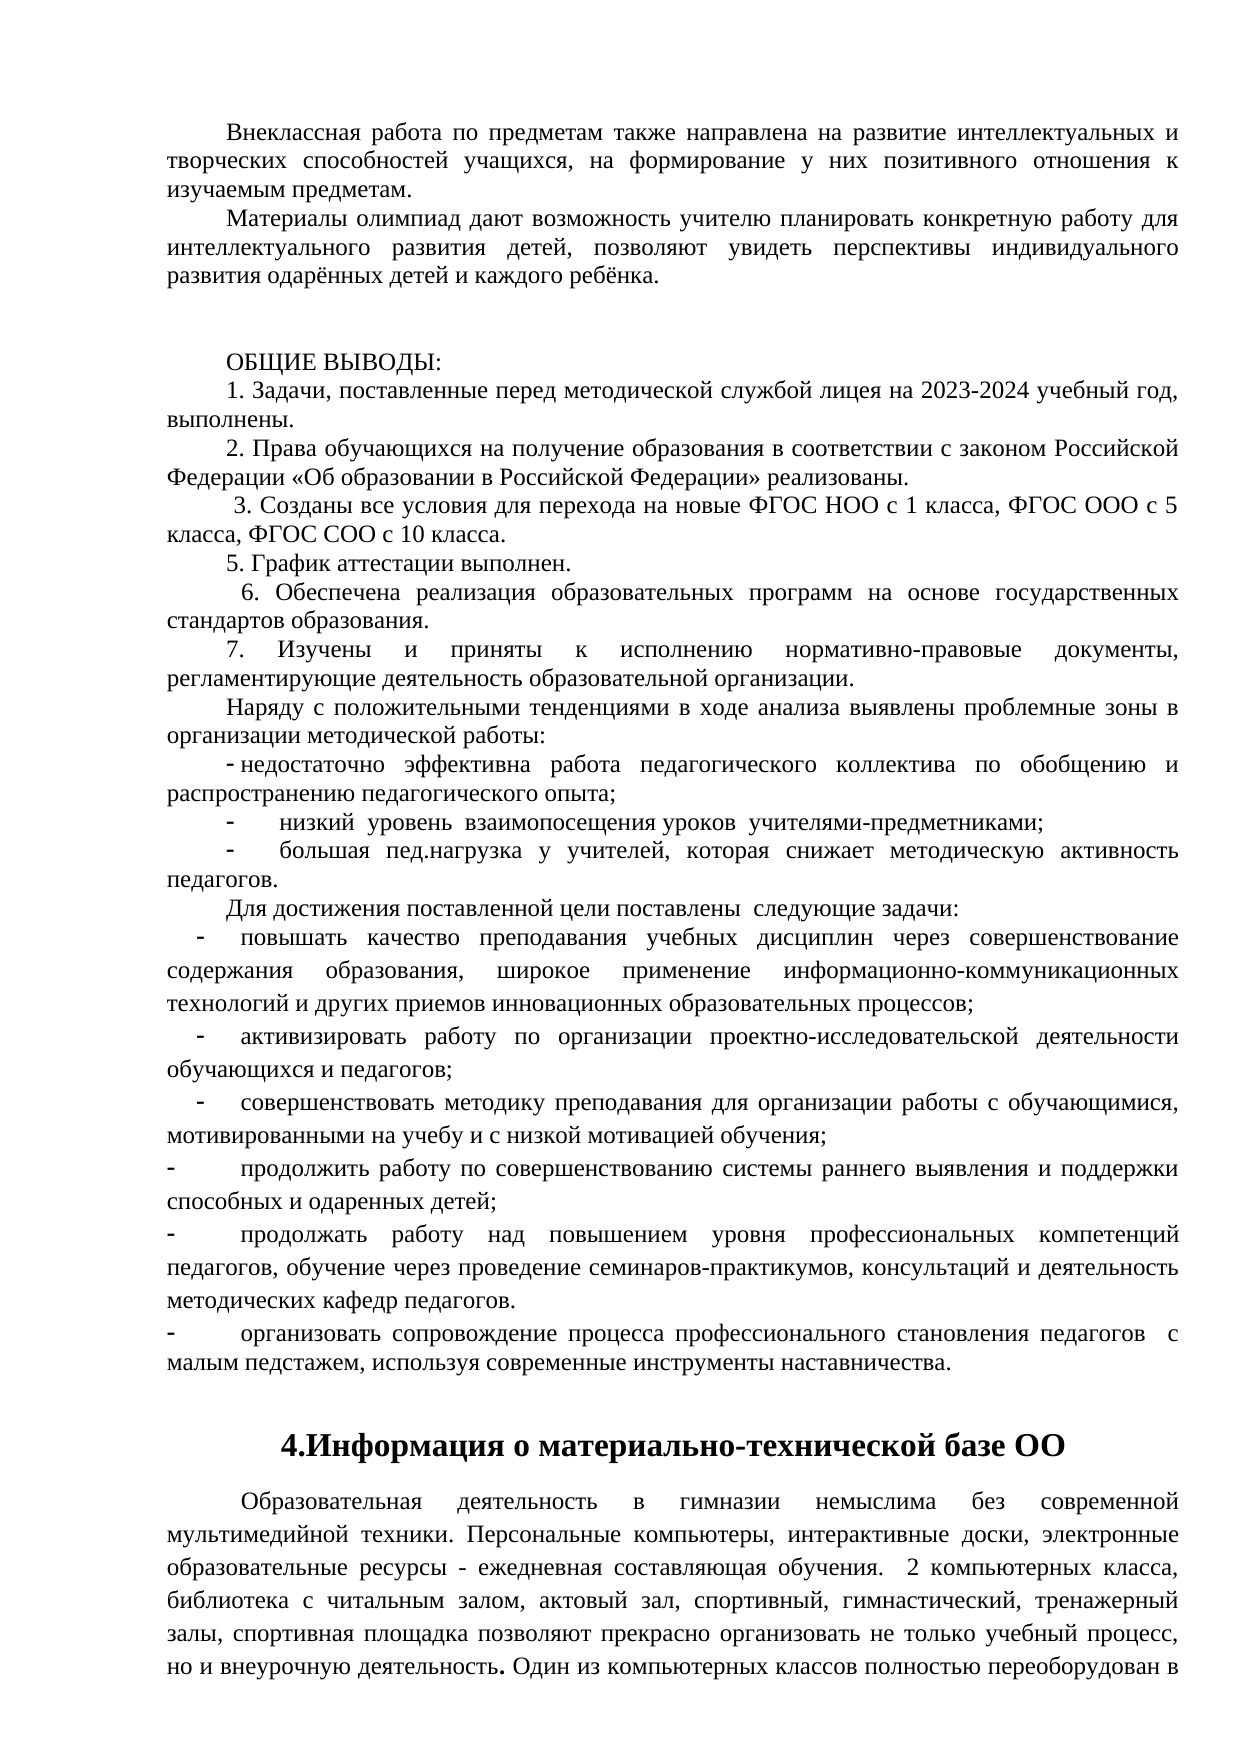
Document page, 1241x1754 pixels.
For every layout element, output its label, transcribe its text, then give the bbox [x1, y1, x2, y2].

list организовать сопровождение процесса профессионального становления педагогов с малым педстажем, используя современные инструменты наставничества. [167, 1318, 1180, 1375]
text Наряду с положительными тенденциями в ходе анализа выявлены проблемные зоны в организации методической работы: [167, 692, 1180, 749]
text 5. График аттестации выполнен. [167, 548, 1180, 577]
text 2. Права обучающихся на получение образования в соответствии с законом Российской Федерации «Об образовании в Российской Федерации» реализованы. [167, 433, 1180, 490]
list продолжать работу над повышением уровня профессиональных компетенций педагогов, обучение через проведение семинаров-практикумов, консультаций и деятельность методических кафедр педагогов. [167, 1219, 1180, 1314]
list продолжить работу по совершенствованию системы раннего выявления и поддержки способных и одаренных детей; [167, 1153, 1180, 1214]
text Для достижения поставленной цели поставлены следующие задачи: [167, 893, 1180, 922]
list низкий уровень взаимопосещения уроков учителями-предметниками; [167, 807, 1180, 835]
text ОБЩИЕ ВЫВОДЫ: [167, 347, 1180, 375]
text 7. Изучены и приняты к исполнению нормативно-правовые документы, регламентирующие деятельность образовательной организации. [167, 634, 1180, 692]
text Внеклассная работа по предметам также направлена на развитие интеллектуальных и творческих способностей учащихся, на формирование у них позитивного отношения к изучаемым предметам. [167, 117, 1180, 203]
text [167, 1486, 1180, 1680]
text Материалы олимпиад дают возможность учителю планировать конкретную работу для интеллектуального развития детей, позволяют увидеть перспективы индивидуального развития одарённых детей и каждого ребёнка. [167, 203, 1180, 289]
list недостаточно эффективна работа педагогического коллектива по обобщению и распространению педагогического опыта; [167, 749, 1180, 807]
list повышать качество преподавания учебных дисциплин через совершенствование содержания образования, широкое применение информационно-коммуникационных технологий и других приемов инновационных образовательных процессов; [167, 922, 1180, 1016]
list активизировать работу по организации проектно-исследовательской деятельности обучающихся и педагогов; [167, 1021, 1180, 1082]
text 3. Созданы все условия для перехода на новые ФГОС НОО с 1 класса, ФГОС ООО с 5 класса, ФГОС СОО с 10 класса. [167, 490, 1180, 548]
text 4.Информация о материально-технической базе ОО [167, 1425, 1180, 1463]
text 6. Обеспечена реализация образовательных программ на основе государственных стандартов образования. [167, 577, 1180, 634]
text 1. Задачи, поставленные перед методической службой лицея на 2023-2024 учебный год, выполнены. [167, 375, 1180, 433]
list совершенствовать методику преподавания для организации работы с обучающимися, мотивированными на учебу и с низкой мотивацией обучения; [167, 1087, 1180, 1148]
list большая пед.нагрузка у учителей, которая снижает методическую активность педагогов. [167, 835, 1180, 893]
